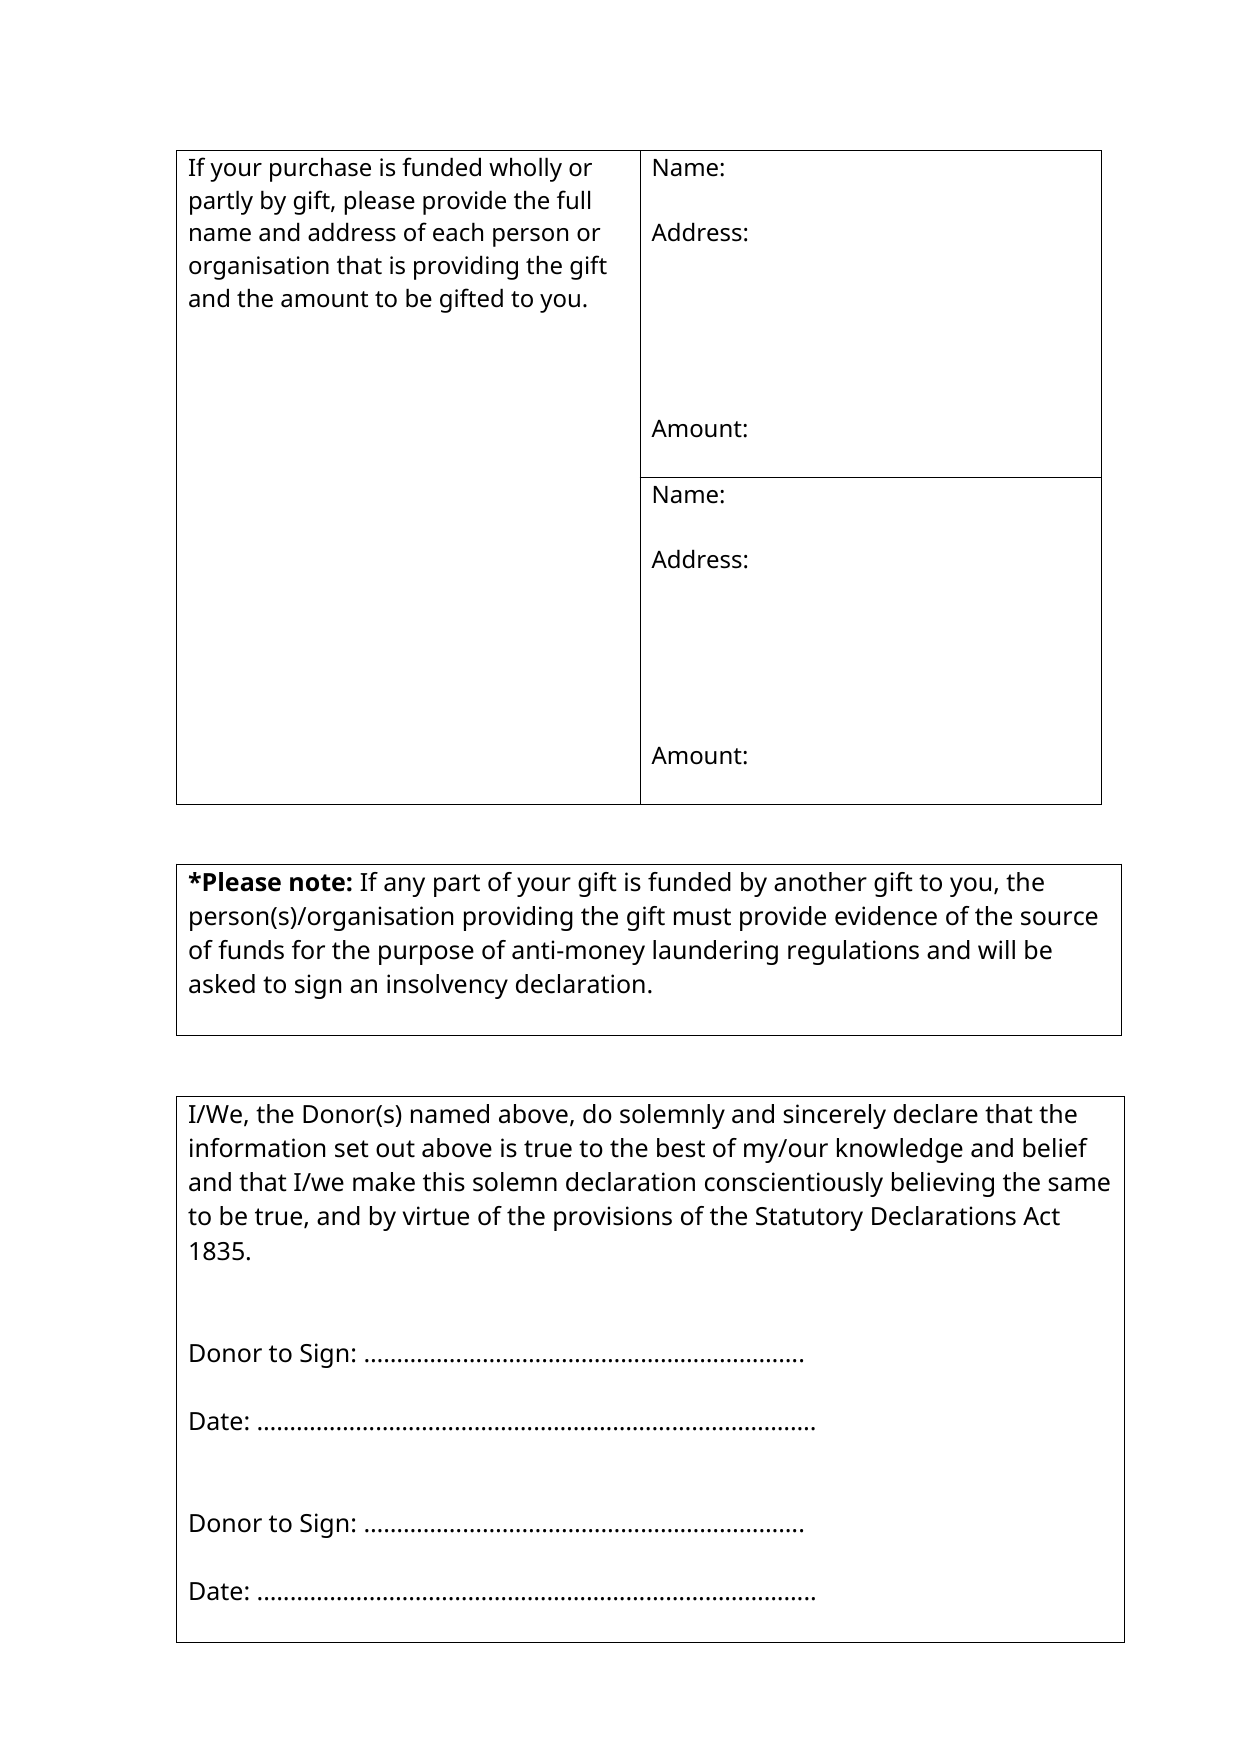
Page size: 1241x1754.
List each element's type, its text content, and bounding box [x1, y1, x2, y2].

table_header Name: Address: Amount: [641, 151, 1101, 477]
table_header If your purchase is funded wholly or partly by gift, please provide the full name and address of each person or organisation that is providing the gift and the amount to be gifted to you. [177, 151, 640, 804]
table_cell Name: Address: Amount: [641, 478, 1101, 804]
table_header I/We, the Donor(s) named above, do solemnly and sincerely declare that the information set out above is true to the best of my/our knowledge and belief and that I/we make this solemn declaration conscientiously believing the same to be true, and by virtue of the provisions of the Statutory Declarations Act 1835. Donor to Sign: …………………………………………………………. Date: …………………………………………………………………………. Donor to Sign: …………………………………………………………. Date: ..……………………………………………………………………….. [177, 1097, 1124, 1642]
table_header *Please note: If any part of your gift is funded by another gift to you, the person(s)/organisation providing the gift must provide evidence of the source of funds for the purpose of anti-money laundering regulations and will be asked to sign an insolvency declaration. [177, 865, 1121, 1035]
